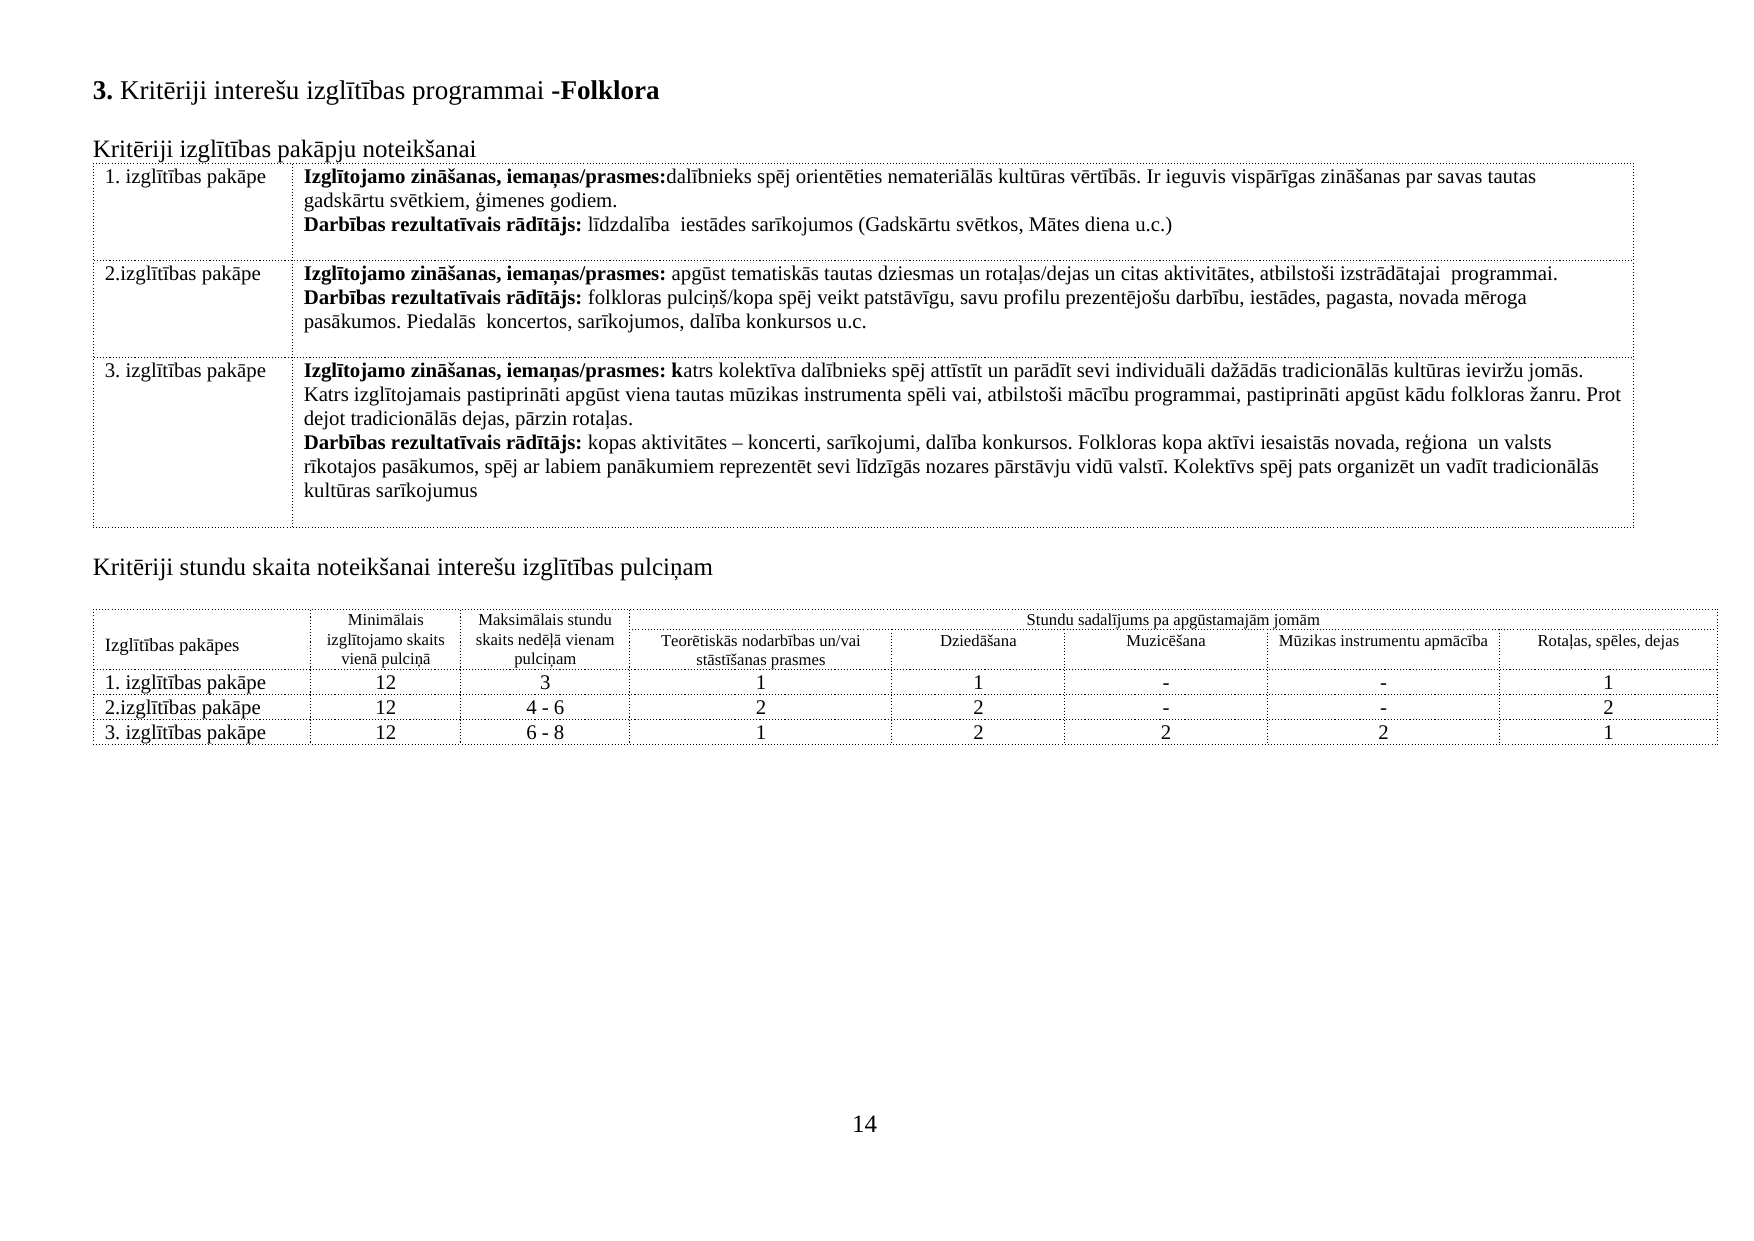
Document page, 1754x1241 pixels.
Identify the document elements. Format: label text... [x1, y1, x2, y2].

table_cell 1 [1500, 669, 1717, 694]
table_cell 4 - 6 [461, 694, 629, 719]
table_cell 1 [630, 719, 892, 744]
table_header Minimālais izglītojamo skaits vienā pulciņā [311, 609, 461, 669]
table_cell 6 - 8 [461, 719, 629, 744]
table_header Stundu sadalījums pa apgūstamajām jomām [630, 609, 1717, 629]
table_cell 1. izglītības pakāpe [93, 669, 311, 694]
table_cell - [1065, 694, 1267, 719]
table_cell 3. izglītības pakāpe [93, 357, 292, 527]
table_cell Teorētiskās nodarbības un/vai stāstīšanas prasmes [630, 629, 892, 669]
table_header Izglītības pakāpes [93, 609, 311, 669]
table_cell 2.izglītības pakāpe [93, 694, 311, 719]
table_cell Izglītojamo zināšanas, iemaņas/prasmes: apgūst tematiskās tautas dziesmas un rotaļas/dejas un citas aktivitātes, atbilstoši izstrādātajai programmai. Darbības rezultatīvais rādītājs: folkloras pulciņš/kopa spēj veikt patstāvīgu, savu profilu prezentējošu darbību, iestādes, pagasta, novada mēroga pasākumos. Piedalās koncertos, sarīkojumos, dalība konkursos u.c. [292, 260, 1633, 357]
table_cell 2.izglītības pakāpe [93, 260, 292, 357]
table_cell 2 [1500, 694, 1717, 719]
table_cell - [1267, 694, 1499, 719]
table_cell Dziedāšana [892, 629, 1064, 669]
table_cell 12 [311, 694, 461, 719]
table_cell 12 [311, 669, 461, 694]
table_cell 1 [892, 669, 1064, 694]
table_cell 2 [1267, 719, 1499, 744]
table_cell - [1065, 669, 1267, 694]
table_cell Izglītojamo zināšanas, iemaņas/prasmes: katrs kolektīva dalībnieks spēj attīstīt un parādīt sevi individuāli dažādās tradicionālās kultūras ieviržu jomās. Katrs izglītojamais pastiprināti apgūst viena tautas mūzikas instrumenta spēli vai, atbilstoši mācību programmai, pastiprināti apgūst kādu folkloras žanru. Prot dejot tradicionālās dejas, pārzin rotaļas. Darbības rezultatīvais rādītājs: kopas aktivitātes – koncerti, sarīkojumi, dalība konkursos. Folkloras kopa aktīvi iesaistās novada, reģiona un valsts rīkotajos pasākumos, spēj ar labiem panākumiem reprezentēt sevi līdzīgās nozares pārstāvju vidū valstī. Kolektīvs spēj pats organizēt un vadīt tradicionālās kultūras sarīkojumus [292, 357, 1633, 527]
table_cell 1 [1500, 719, 1717, 744]
table_cell 2 [892, 719, 1064, 744]
table_header Izglītojamo zināšanas, iemaņas/prasmes:dalībnieks spēj orientēties nemateriālās kultūras vērtībās. Ir ieguvis vispārīgas zināšanas par savas tautas gadskārtu svētkiem, ģimenes godiem. Darbības rezultatīvais rādītājs: līdzdalība iestādes sarīkojumos (Gadskārtu svētkos, Mātes diena u.c.) [292, 163, 1633, 260]
table_cell 12 [311, 719, 461, 744]
table_cell 3 [461, 669, 629, 694]
table_cell 1 [630, 669, 892, 694]
table_header 1. izglītības pakāpe [93, 163, 292, 260]
table_cell 2 [630, 694, 892, 719]
table_cell 2 [892, 694, 1064, 719]
table_cell Rotaļas, spēles, dejas [1500, 629, 1717, 669]
table_cell 3. izglītības pakāpe [93, 719, 311, 744]
text Kritēriji izglītības pakāpju noteikšanai [93, 134, 1636, 162]
table_cell Muzicēšana [1065, 629, 1267, 669]
text Kritēriji stundu skaita noteikšanai interešu izglītības pulciņam [93, 552, 1636, 580]
text 3. Kritēriji interešu izglītības programmai -Folklora [93, 74, 1636, 105]
table_cell - [1267, 669, 1499, 694]
table_header Maksimālais stundu skaits nedēļā vienam pulciņam [461, 609, 629, 669]
table_cell Mūzikas instrumentu apmācība [1267, 629, 1499, 669]
table_cell 2 [1065, 719, 1267, 744]
